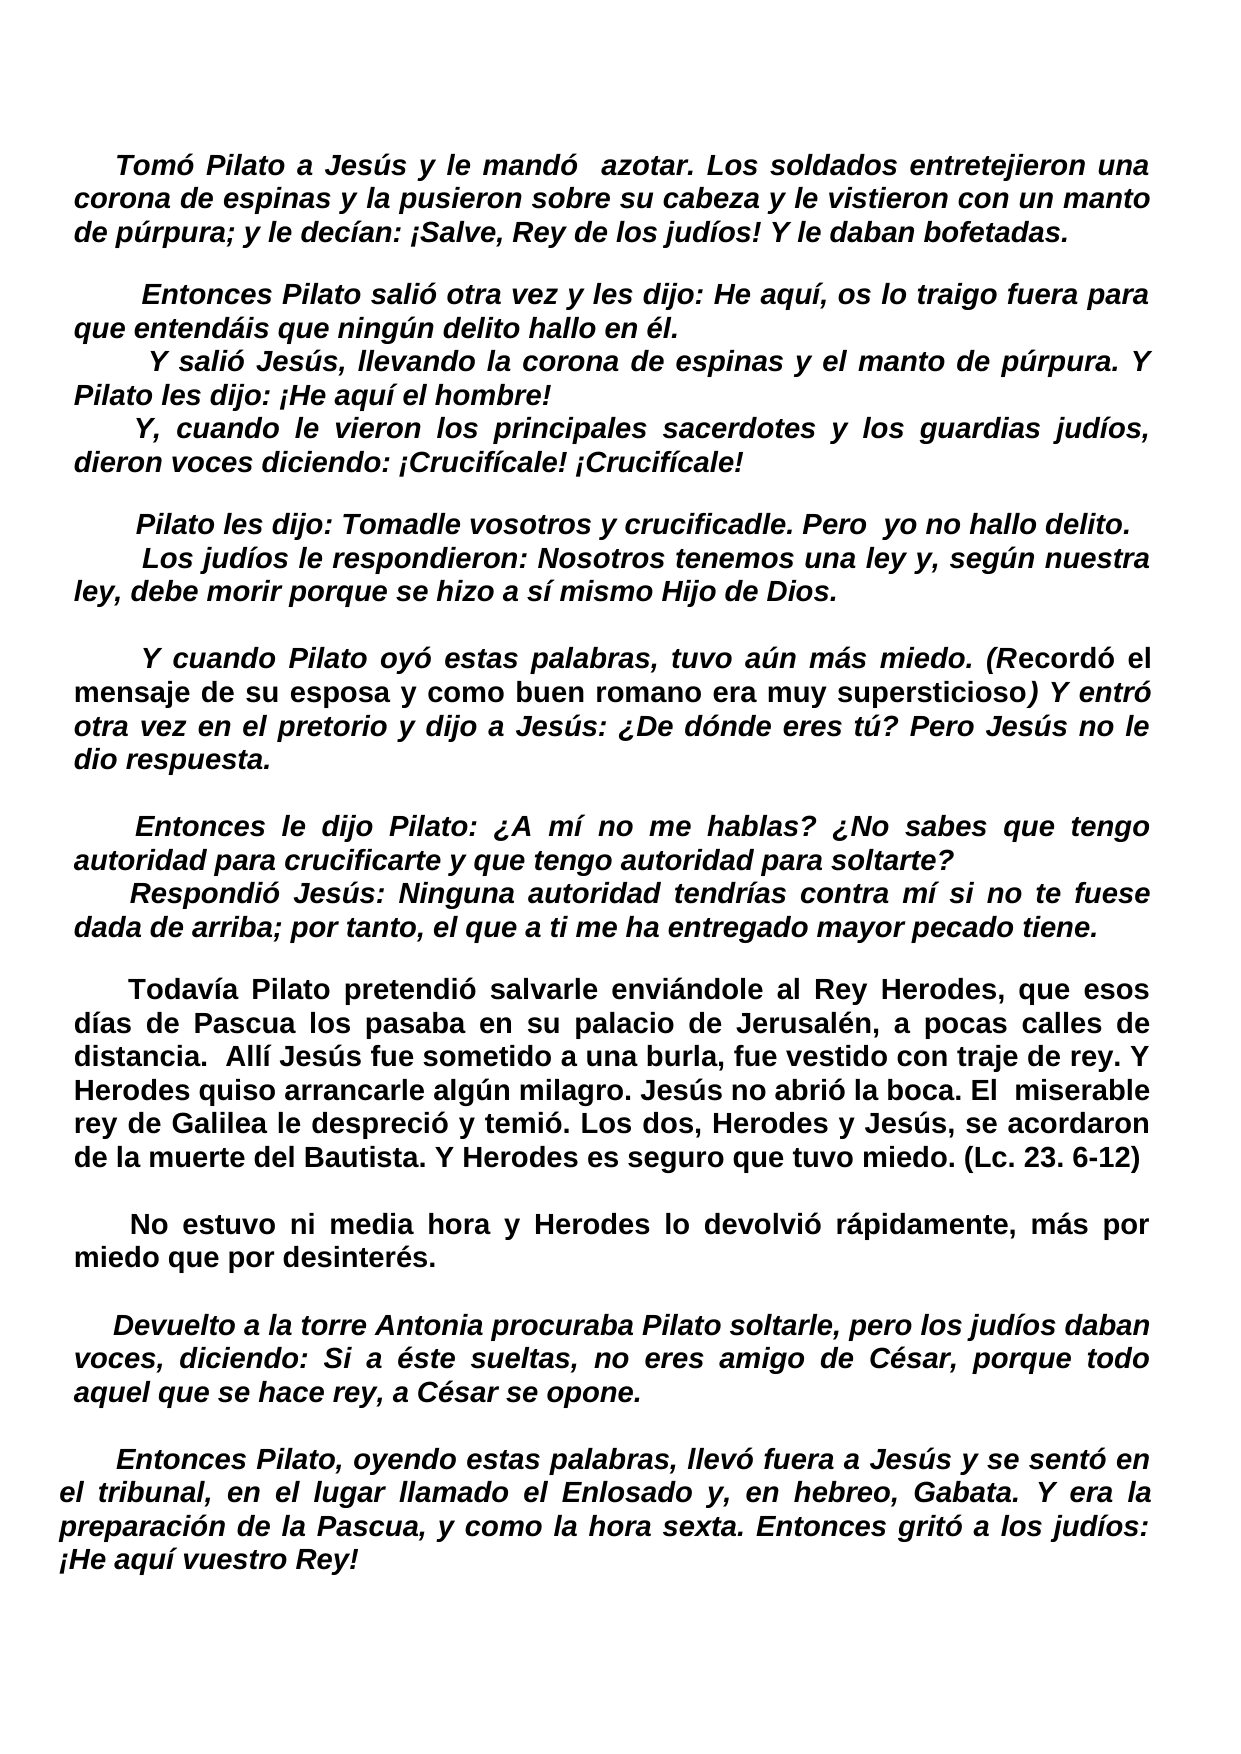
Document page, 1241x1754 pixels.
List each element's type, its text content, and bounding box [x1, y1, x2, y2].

text No estuvo ni media hora y Herodes lo devolvió rápidamente, más por miedo que por desinterés. [74, 1207, 1152, 1274]
text Pilato les dijo: Tomadle vosotros y crucificadle. Pero yo no hallo delito. [74, 507, 1152, 541]
text Respondió Jesús: Ninguna autoridad tendrías contra mí si no te fuese dada de arriba; por tanto, el que a ti me ha entregado mayor pecado tiene. [74, 876, 1152, 943]
text Entonces Pilato, oyendo estas palabras, llevó fuera a Jesús y se sentó en el tribunal, en el lugar llamado el Enlosado y, en hebreo, Gabata. Y era la preparación de la Pascua, y como la hora sexta. Entonces gritó a los judíos: ¡He aquí vuestro Rey! [59, 1442, 1152, 1576]
text Y salió Jesús, llevando la corona de espinas y el manto de púrpura. Y Pilato les dijo: ¡He aquí el hombre! [74, 344, 1152, 412]
text Tomó Pilato a Jesús y le mandó azotar. Los soldados entretejieron una corona de espinas y la pusieron sobre su cabeza y le vistieron con un manto de púrpura; y le decían: ¡Salve, Rey de los judíos! Y le daban bofetadas. [74, 148, 1152, 248]
text Y, cuando le vieron los principales sacerdotes y los guardias judíos, dieron voces diciendo: ¡Crucifícale! ¡Crucifícale! [74, 412, 1152, 479]
text Todavía Pilato pretendió salvarle enviándole al Rey Herodes, que esos días de Pascua los pasaba en su palacio de Jerusalén, a pocas calles de distancia. Allí Jesús fue sometido a una burla, fue vestido con traje de rey. Y Herodes quiso arrancarle algún milagro. Jesús no abrió la boca. El miserable rey de Galilea le despreció y temió. Los dos, Herodes y Jesús, se acordaron de la muerte del Bautista. Y Herodes es seguro que tuvo miedo. (Lc. 23. 6-12) [74, 972, 1152, 1173]
text Entonces le dijo Pilato: ¿A mí no me hablas? ¿No sabes que tengo autoridad para crucificarte y que tengo autoridad para soltarte? [74, 809, 1152, 876]
text Devuelto a la torre Antonia procuraba Pilato soltarle, pero los judíos daban voces, diciendo: Si a éste sueltas, no eres amigo de César, porque todo aquel que se hace rey, a César se opone. [74, 1308, 1152, 1408]
text Entonces Pilato salió otra vez y les dijo: He aquí, os lo traigo fuera para que entendáis que ningún delito hallo en él. [74, 277, 1152, 344]
text Y cuando Pilato oyó estas palabras, tuvo aún más miedo. (Recordó el mensaje de su esposa y como buen romano era muy supersticioso) Y entró otra vez en el pretorio y dijo a Jesús: ¿De dónde eres tú? Pero Jesús no le dio respuesta. [74, 642, 1152, 776]
text Los judíos le respondieron: Nosotros tenemos una ley y, según nuestra ley, debe morir porque se hizo a sí mismo Hijo de Dios. [74, 541, 1152, 608]
